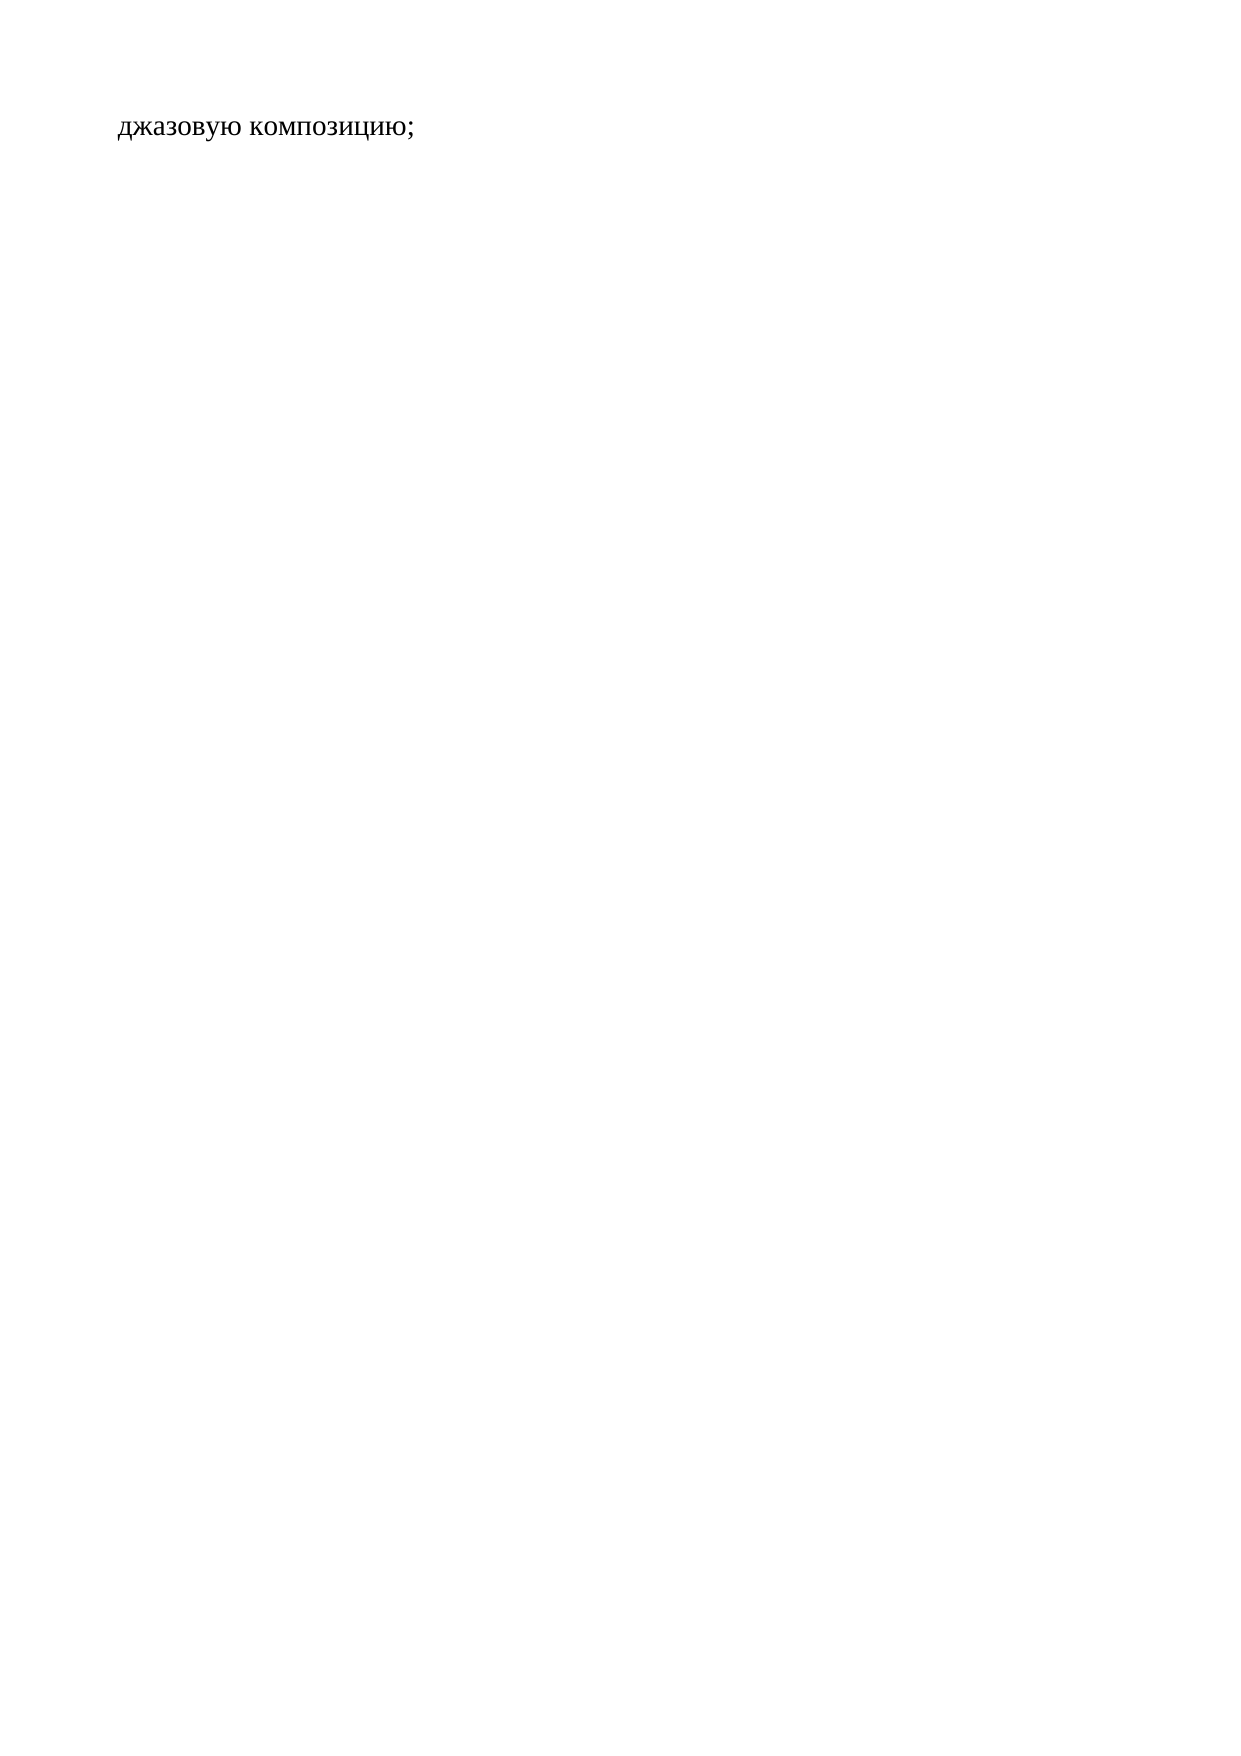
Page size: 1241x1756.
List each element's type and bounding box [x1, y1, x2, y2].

text [118, 108, 1150, 142]
